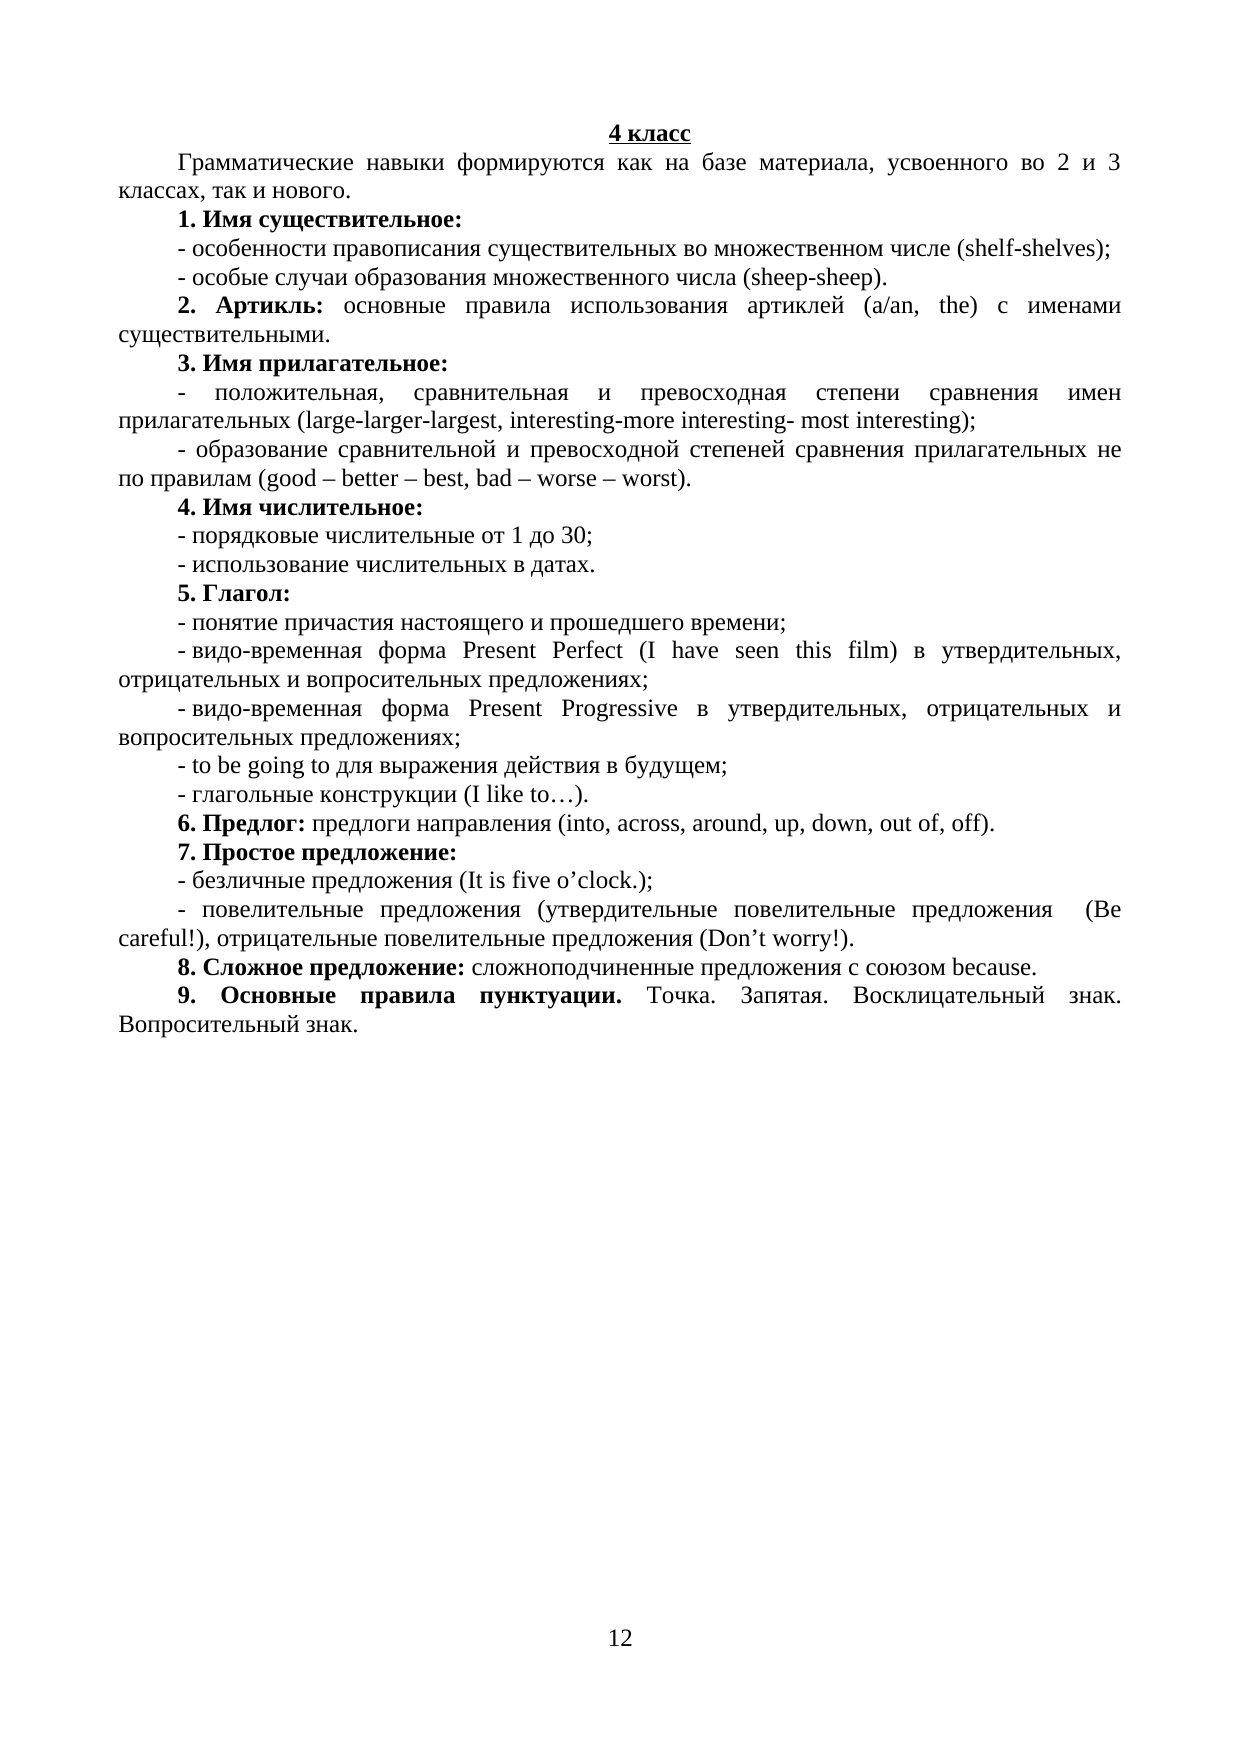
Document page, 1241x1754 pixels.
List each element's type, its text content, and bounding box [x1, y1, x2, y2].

text 2. Артикль: основные правила использования артиклей (a/an, the) с именами существительными. [118, 291, 1122, 348]
text - глагольные конструкции (I like to…). [118, 779, 1122, 808]
text - повелительные предложения (утвердительные повелительные предложения (Be careful!), отрицательные повелительные предложения (Don’t worry!). [118, 894, 1122, 952]
text 4 класс [118, 118, 1122, 147]
text - особые случаи образования множественного числа (sheep-sheep). [118, 262, 1122, 291]
text - понятие причастия настоящего и прошедшего времени; [118, 607, 1122, 636]
text - to be going to для выражения действия в будущем; [118, 751, 1122, 779]
text - видо-временная форма Present Progressive в утвердительных, отрицательных и вопросительных предложениях; [118, 693, 1122, 751]
text 4. Имя числительное: [118, 492, 1122, 521]
text 1. Имя существительное: [118, 204, 1122, 233]
text - положительная, сравнительная и превосходная степени сравнения имен прилагательных (large-larger-largest, interesting-more interesting- most interesting); [118, 377, 1122, 434]
text - образование сравнительной и превосходной степеней сравнения прилагательных не по правилам (good – better – best, bad – worse – worst). [118, 434, 1122, 492]
text - особенности правописания существительных во множественном числе (shelf-shelves); [118, 233, 1122, 262]
text 3. Имя прилагательное: [118, 348, 1122, 377]
text 6. Предлог: предлоги направления (into, across, around, up, down, out of, off). [118, 808, 1122, 837]
text 9. Основные правила пунктуации. Точка. Запятая. Восклицательный знак. Вопросительный знак. [118, 981, 1122, 1038]
text Грамматические навыки формируются как на базе материала, усвоенного во 2 и 3 классах, так и нового. [118, 147, 1122, 204]
text 5. Глагол: [118, 578, 1122, 607]
text - видо-временная форма Present Perfect (I have seen this film) в утвердительных, отрицательных и вопросительных предложениях; [118, 636, 1122, 693]
text - безличные предложения (It is five o’clock.); [118, 866, 1122, 894]
text 7. Простое предложение: [118, 837, 1122, 866]
text - использование числительных в датах. [118, 549, 1122, 578]
text - порядковые числительные от 1 до 30; [118, 521, 1122, 549]
text 8. Сложное предложение: сложноподчиненные предложения с союзом because. [118, 952, 1122, 981]
